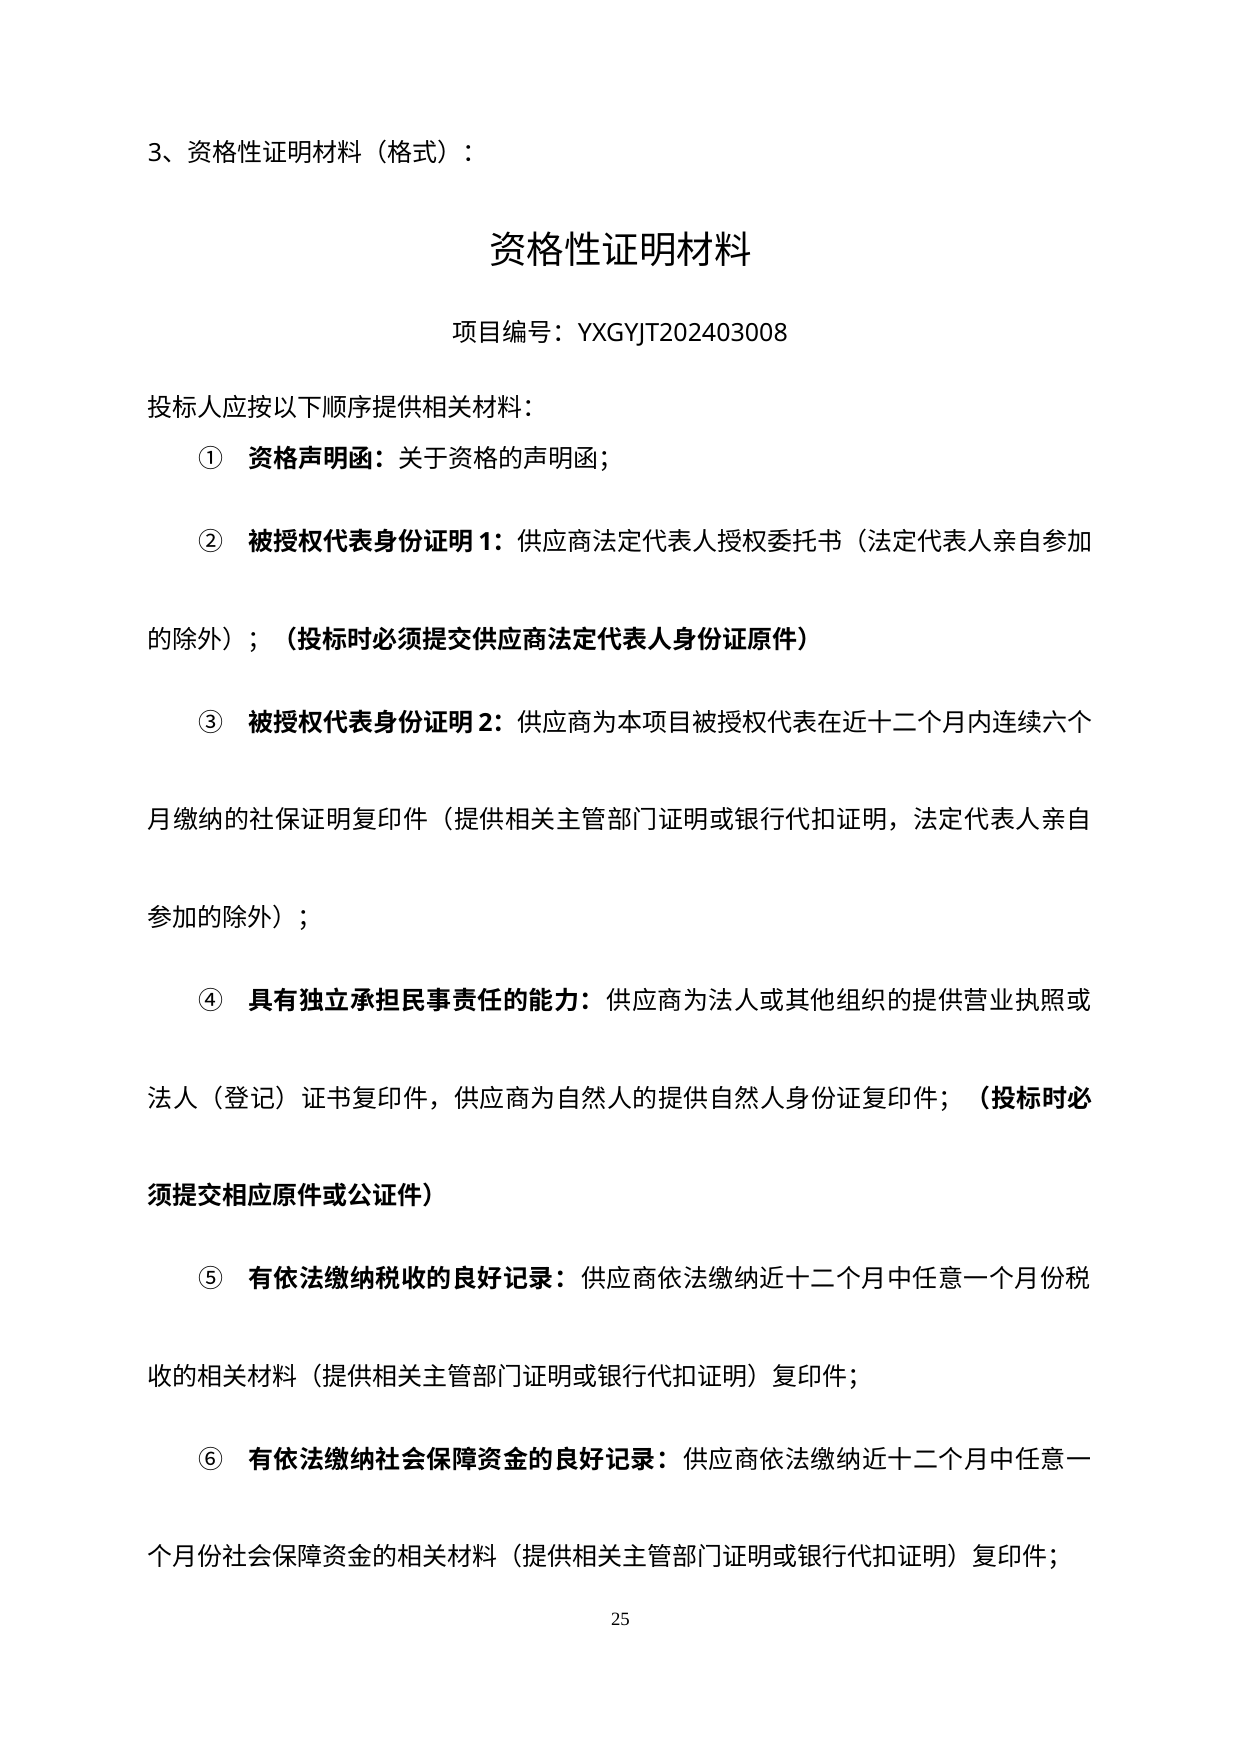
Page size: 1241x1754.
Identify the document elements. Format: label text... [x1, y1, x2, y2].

text 3、资格性证明材料（格式）： [148, 132, 1092, 169]
list 具有独立承担民事责任的能力：供应商为法人或其他组织的提供营业执照或法人（登记）证书复印件，供应商为自然人的提供自然人身份证复印件；（投标时必须提交相应原件或公证件） [148, 966, 1092, 1226]
list 被授权代表身份证明1：供应商法定代表人授权委托书（法定代表人亲自参加的除外）；（投标时必须提交供应商法定代表人身份证原件） [148, 507, 1092, 670]
list 资格声明函：关于资格的声明函； [148, 424, 1092, 489]
text 项目编号：YXGYJT202403008 [148, 312, 1092, 349]
text 投标人应按以下顺序提供相关材料： [148, 387, 1092, 424]
list 有依法缴纳社会保障资金的良好记录：供应商依法缴纳近十二个月中任意一个月份社会保障资金的相关材料（提供相关主管部门证明或银行代扣证明）复印件； [148, 1425, 1092, 1587]
list 被授权代表身份证明2：供应商为本项目被授权代表在近十二个月内连续六个月缴纳的社保证明复印件（提供相关主管部门证明或银行代扣证明，法定代表人亲自参加的除外）； [148, 688, 1092, 948]
text 资格性证明材料 [148, 220, 1092, 274]
list 有依法缴纳税收的良好记录：供应商依法缴纳近十二个月中任意一个月份税收的相关材料（提供相关主管部门证明或银行代扣证明）复印件； [148, 1244, 1092, 1407]
